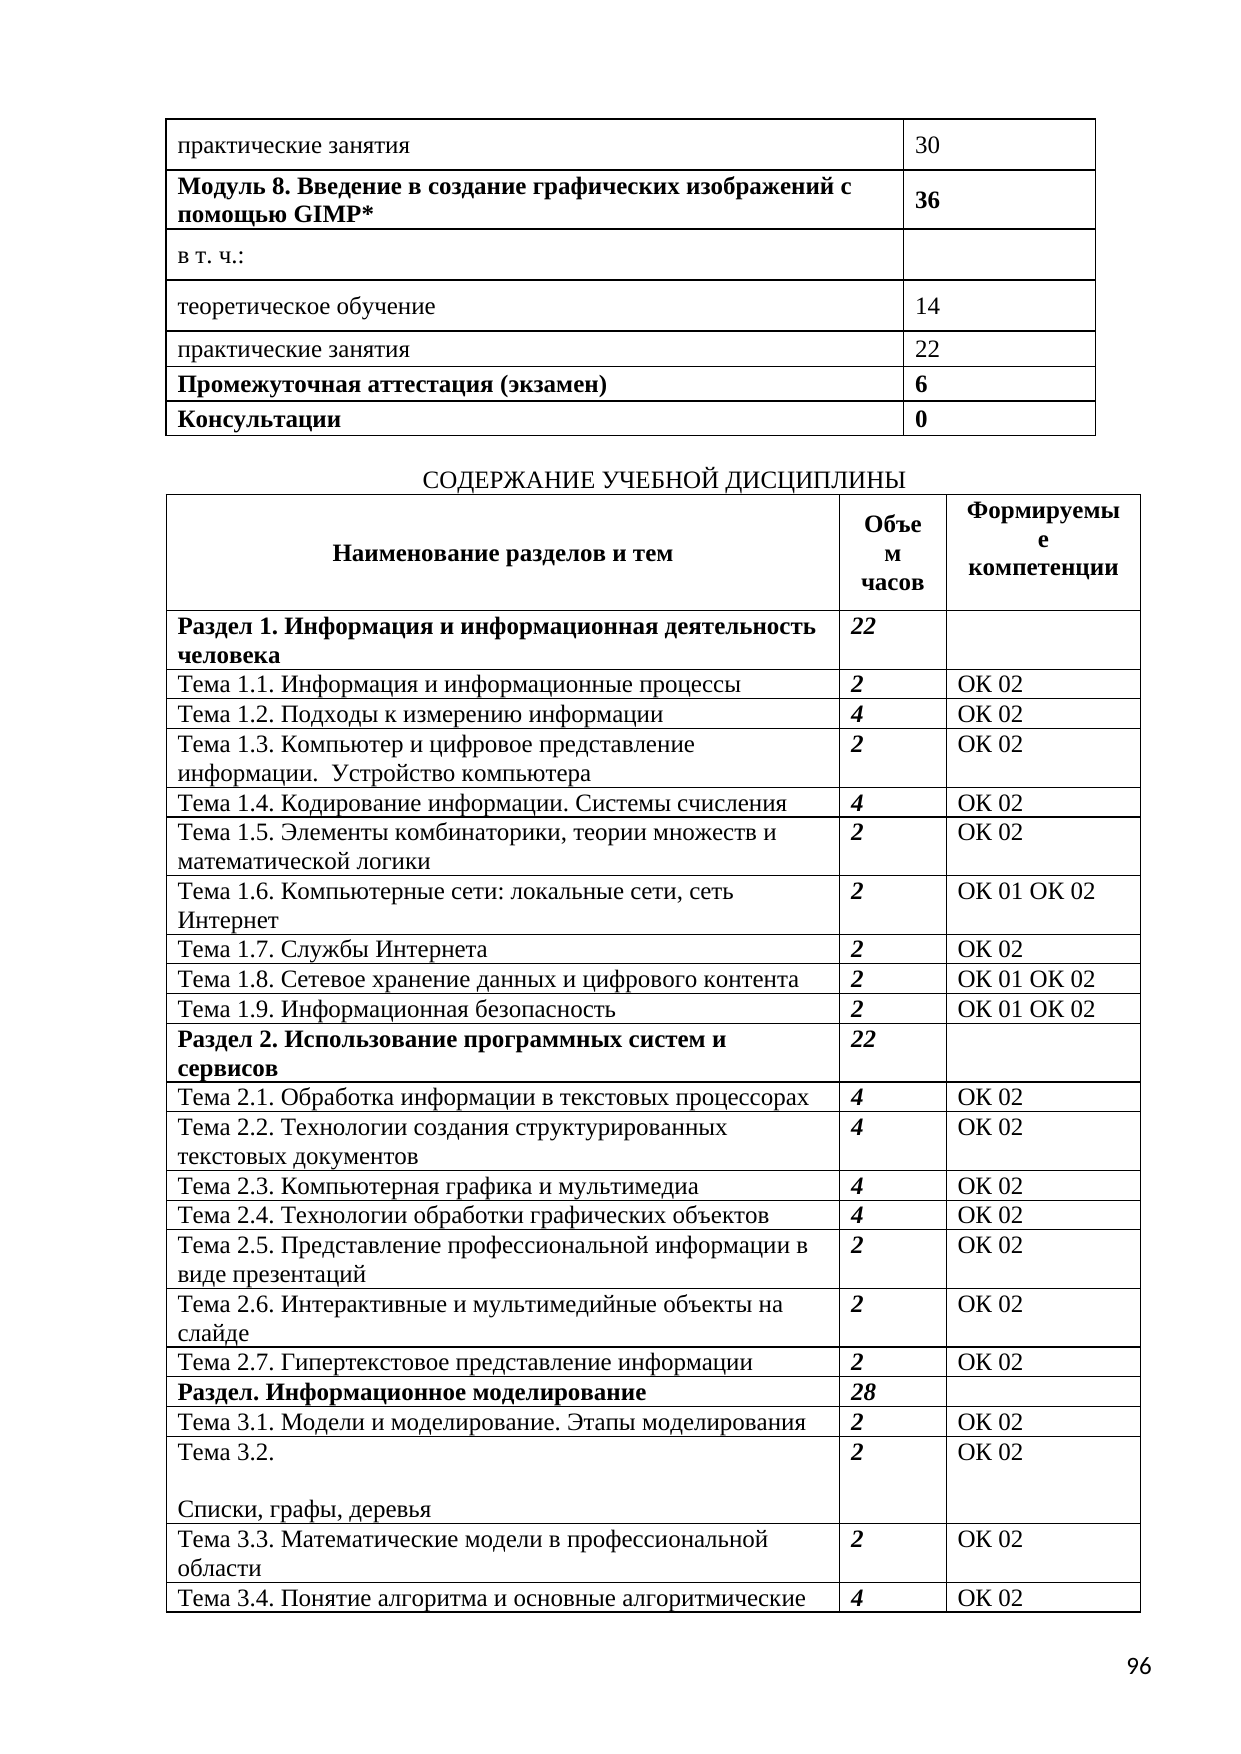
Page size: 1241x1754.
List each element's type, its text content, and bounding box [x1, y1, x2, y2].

table_cell Тема 1.3. Компьютер и цифровое представление информации. Устройство компьютера [167, 729, 839, 787]
table_cell 4 [840, 788, 946, 816]
table_cell 22 [840, 611, 946, 668]
table_cell ОК 02 [947, 1171, 1140, 1199]
table_cell ОК 02 [947, 1348, 1140, 1376]
table_cell [947, 1377, 1140, 1406]
table_cell 4 [840, 1083, 946, 1111]
table_cell 2 [840, 729, 946, 787]
table_header Формируемые компетенции [947, 495, 1140, 610]
table_header Наименование разделов и тем [167, 495, 839, 610]
table_cell 28 [840, 1377, 946, 1406]
table_cell ОК 02 [947, 729, 1140, 787]
table_cell Раздел. Информационное моделирование [167, 1377, 839, 1406]
table_cell Тема 1.7. Службы Интернета [167, 935, 839, 963]
table_cell Тема 2.5. Представление профессиональной информации в виде презентаций [167, 1230, 839, 1288]
table_header Объем часов [840, 495, 946, 610]
table_cell 36 [904, 171, 1095, 228]
table_cell Тема 1.6. Компьютерные сети: локальные сети, сеть Интернет [167, 876, 839, 933]
table_cell теоретическое обучение [167, 281, 903, 330]
table_cell Тема 2.4. Технологии обработки графических объектов [167, 1201, 839, 1229]
table_cell ОК 02 [947, 1112, 1140, 1170]
table_cell Модуль 8. Введение в создание графических изображений с помощью GIMP* [167, 171, 903, 228]
table_cell Тема 1.2. Подходы к измерению информации [167, 699, 839, 728]
table_cell Тема 3.2. Списки, графы, деревья [167, 1437, 839, 1523]
table_cell Раздел 1. Информация и информационная деятельность человека [167, 611, 839, 668]
table_cell 0 [904, 402, 1095, 435]
table_cell ОК 02 [947, 1230, 1140, 1288]
table_cell 2 [840, 1407, 946, 1436]
table_cell [947, 1024, 1140, 1081]
table_cell практические занятия [167, 120, 903, 169]
table_cell 2 [840, 1348, 946, 1376]
table_cell Тема 2.1. Обработка информации в текстовых процессорах [167, 1083, 839, 1111]
table_cell 4 [840, 699, 946, 728]
table_cell Тема 3.1. Модели и моделирование. Этапы моделирования [167, 1407, 839, 1436]
table_cell ОК 02 [947, 818, 1140, 875]
table_cell ОК 02 [947, 788, 1140, 816]
table_cell 2 [840, 994, 946, 1023]
table_cell Тема 1.4. Кодирование информации. Системы счисления [167, 788, 839, 816]
table_cell Тема 2.6. Интерактивные и мультимедийные объекты на слайде [167, 1289, 839, 1346]
table_cell 2 [840, 935, 946, 963]
table_cell Тема 1.8. Сетевое хранение данных и цифрового контента [167, 964, 839, 993]
table_cell 2 [840, 876, 946, 933]
table_cell ОК 02 [947, 699, 1140, 728]
table_cell Тема 2.3. Компьютерная графика и мультимедиа [167, 1171, 839, 1199]
table_cell ОК 02 [947, 1289, 1140, 1346]
table_cell практические занятия [167, 332, 903, 366]
table_cell Тема 1.9. Информационная безопасность [167, 994, 839, 1023]
table_cell ОК 01 ОК 02 [947, 876, 1140, 933]
table_cell Тема 1.1. Информация и информационные процессы [167, 670, 839, 698]
text СОДЕРЖАНИЕ УЧЕБНОЙ ДИСЦИПЛИНЫ [177, 465, 1152, 494]
table_cell Тема 1.5. Элементы комбинаторики, теории множеств и математической логики [167, 818, 839, 875]
table_cell 4 [840, 1583, 946, 1611]
table_cell 2 [840, 964, 946, 993]
table_cell Консультации [167, 402, 903, 435]
table_cell 6 [904, 367, 1095, 400]
table_cell ОК 02 [947, 935, 1140, 963]
table_cell 22 [840, 1024, 946, 1081]
table_cell ОК 02 [947, 1407, 1140, 1436]
table_cell ОК 02 [947, 1083, 1140, 1111]
table_cell 2 [840, 1524, 946, 1582]
table_cell ОК 02 [947, 1201, 1140, 1229]
table_cell 2 [840, 818, 946, 875]
table_cell в т. ч.: [167, 230, 903, 279]
table_cell ОК 02 [947, 1583, 1140, 1611]
table_cell 2 [840, 1437, 946, 1523]
table_cell Тема 2.7. Гипертекстовое представление информации [167, 1348, 839, 1376]
table_cell ОК 02 [947, 670, 1140, 698]
table_cell 2 [840, 670, 946, 698]
table_cell [904, 230, 1095, 279]
table_cell 4 [840, 1112, 946, 1170]
table_cell 30 [904, 120, 1095, 169]
table_cell Раздел 2. Использование программных систем и сервисов [167, 1024, 839, 1081]
table_cell 14 [904, 281, 1095, 330]
table_cell 4 [840, 1201, 946, 1229]
table_cell ОК 02 [947, 1524, 1140, 1582]
table_cell 4 [840, 1171, 946, 1199]
table_cell Тема 2.2. Технологии создания структурированных текстовых документов [167, 1112, 839, 1170]
table_cell 2 [840, 1289, 946, 1346]
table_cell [167, 1583, 839, 1611]
table_cell 2 [840, 1230, 946, 1288]
table_cell ОК 01 ОК 02 [947, 994, 1140, 1023]
table_cell Тема 3.3. Математические модели в профессиональной области [167, 1524, 839, 1582]
table_cell [947, 611, 1140, 668]
table_cell 22 [904, 332, 1095, 366]
table_cell Промежуточная аттестация (экзамен) [167, 367, 903, 400]
table_cell ОК 02 [947, 1437, 1140, 1523]
table_cell ОК 01 ОК 02 [947, 964, 1140, 993]
